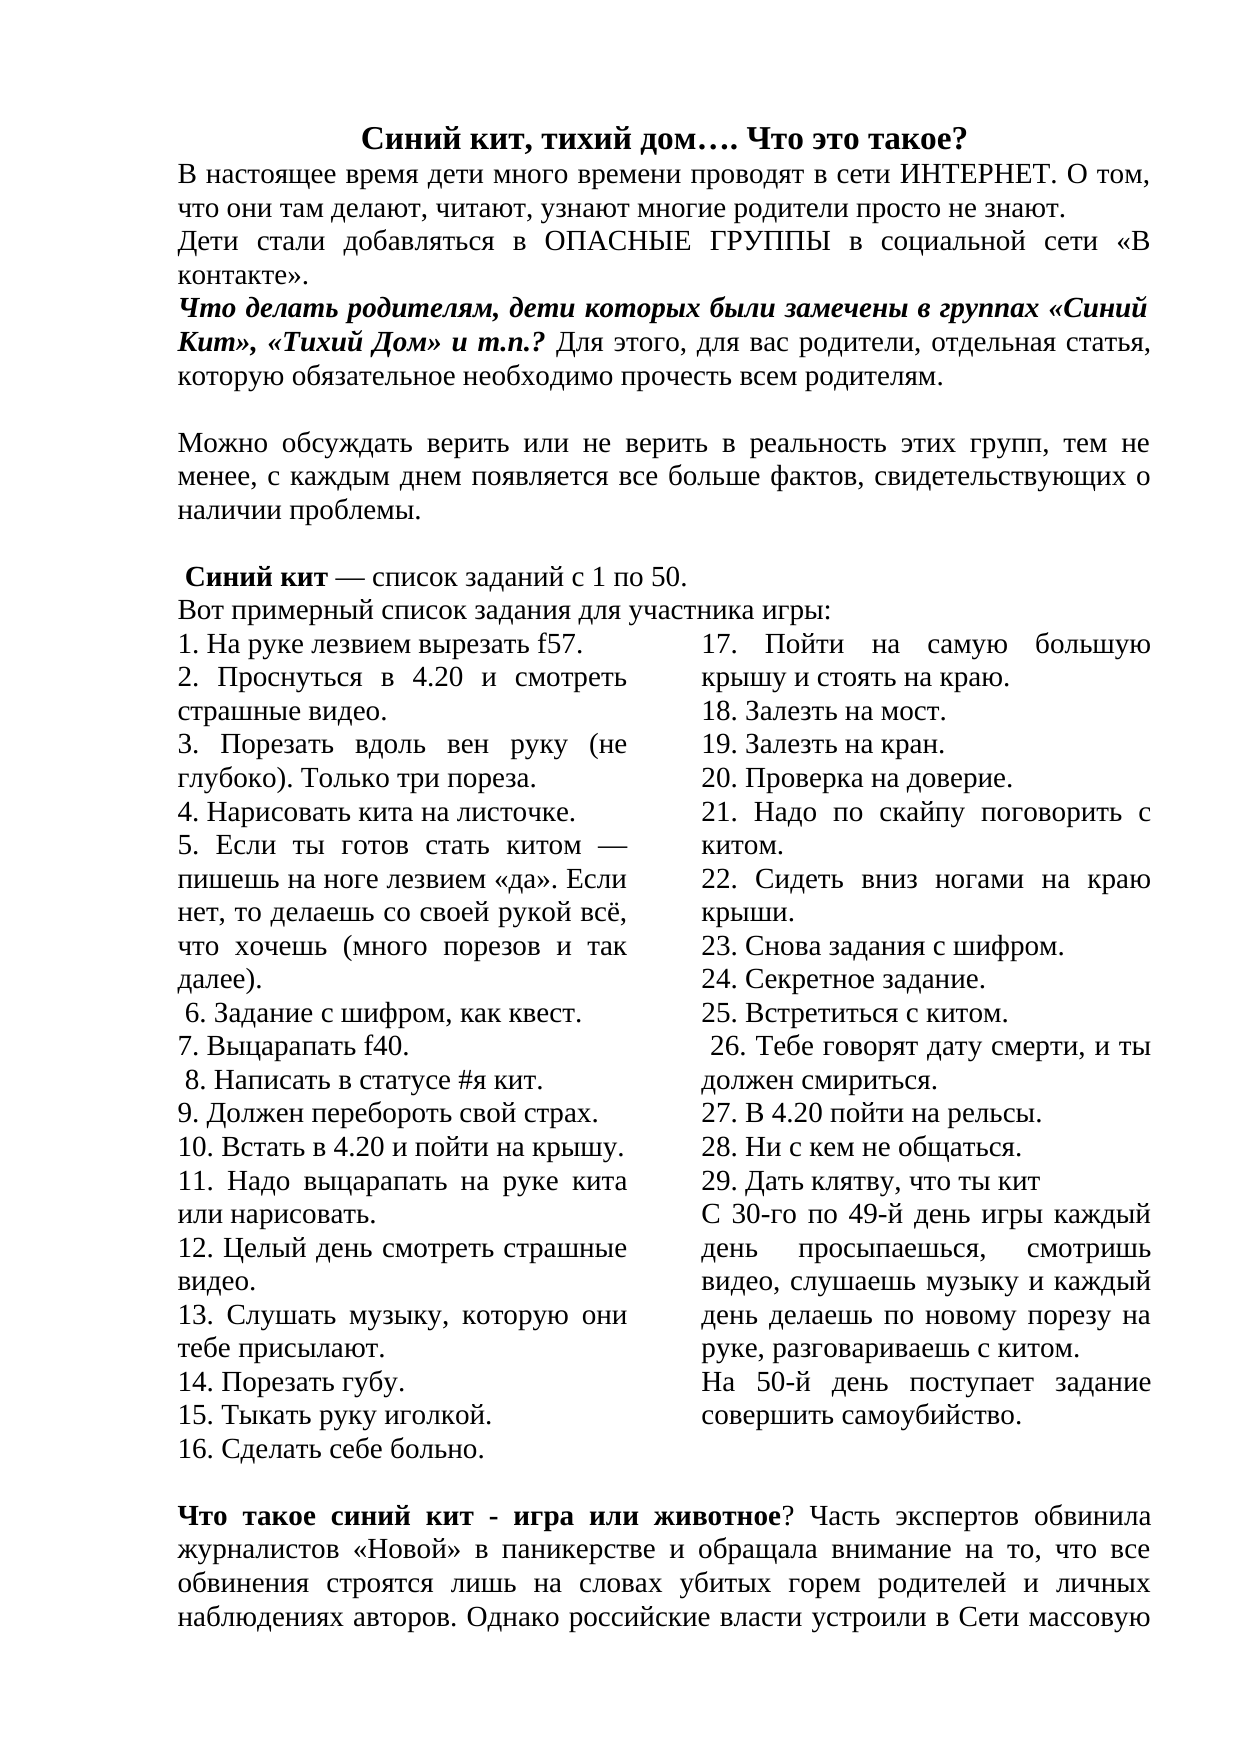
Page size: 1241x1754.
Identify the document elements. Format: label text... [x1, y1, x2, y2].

text 24. Секретное задание. [701, 961, 1152, 995]
text Дети стали добавляться в ОПАСНЫЕ ГРУППЫ в социальной сети «В контакте». [177, 223, 1152, 291]
text 22. Сидеть вниз ногами на краю крыши. [701, 861, 1152, 928]
text На 50-й день поступает задание совершить самоубийство. [701, 1364, 1152, 1431]
text 5. Если ты готов стать китом — пишешь на ноге лезвием «да». Если нет, то делаешь со своей рукой всё, что хочешь (много порезов и так далее). [177, 827, 627, 995]
text Можно обсуждать верить или не верить в реальность этих групп, тем не менее, с каждым днем появляется все больше фактов, свидетельствующих о наличии проблемы. [177, 425, 1152, 525]
text Вот примерный список задания для участника игры: [177, 592, 1152, 626]
text 21. Надо по скайпу поговорить с китом. [701, 794, 1152, 861]
text Синий кит — список заданий с 1 по 50. [177, 559, 1152, 592]
text 26. Тебе говорят дату смерти, и ты должен смириться. [701, 1028, 1152, 1096]
text 12. Целый день смотреть страшные видео. [177, 1230, 627, 1297]
text Синий кит, тихий дом…. Что это такое? [177, 118, 1152, 156]
text С 30-го по 49-й день игры каждый день просыпаешься, смотришь видео, слушаешь музыку и каждый день делаешь по новому порезу на руке, разговариваешь с китом. [701, 1196, 1152, 1364]
text 10. Встать в 4.20 и пойти на крышу. [177, 1129, 627, 1163]
text 18. Залезть на мост. [701, 693, 1152, 727]
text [177, 1498, 1152, 1632]
text 4. Нарисовать кита на листочке. [177, 794, 627, 827]
text 20. Проверка на доверие. [701, 760, 1152, 794]
text В настоящее время дети много времени проводят в сети ИНТЕРНЕТ. О том, что они там делают, читают, узнают многие родители просто не знают. [177, 156, 1152, 223]
text 25. Встретиться с китом. [701, 995, 1152, 1028]
text 16. Сделать себе больно. [177, 1431, 627, 1464]
text 14. Порезать губу. [177, 1364, 627, 1397]
text 17. Пойти на самую большую крышу и стоять на краю. [701, 626, 1152, 693]
text 2. Проснуться в 4.20 и смотреть страшные видео. [177, 659, 627, 727]
text 29. Дать клятву, что ты кит [701, 1163, 1152, 1196]
text 11. Надо выцарапать на руке кита или нарисовать. [177, 1163, 627, 1230]
text 13. Слушать музыку, которую они тебе присылают. [177, 1297, 627, 1364]
text 7. Выцарапать f40. [177, 1028, 627, 1062]
text 1. На руке лезвием вырезать f57. [177, 626, 627, 659]
text 9. Должен перебороть свой страх. [177, 1096, 627, 1129]
text 23. Снова задания с шифром. [701, 928, 1152, 961]
text 8. Написать в статусе #я кит. [177, 1062, 627, 1096]
text 28. Ни с кем не общаться. [701, 1129, 1152, 1163]
text 15. Тыкать руку иголкой. [177, 1397, 627, 1431]
text Что делать родителям, дети которых были замечены в группах «Синий Кит», «Тихий Дом» и т.п.? Для этого, для вас родители, отдельная статья, которую обязательное необходимо прочесть всем родителям. [177, 291, 1152, 391]
text 19. Залезть на кран. [701, 727, 1152, 760]
text 6. Задание с шифром, как квест. [177, 995, 627, 1028]
text 27. В 4.20 пойти на рельсы. [701, 1096, 1152, 1129]
text 3. Порезать вдоль вен руку (не глубоко). Только три пореза. [177, 727, 627, 794]
